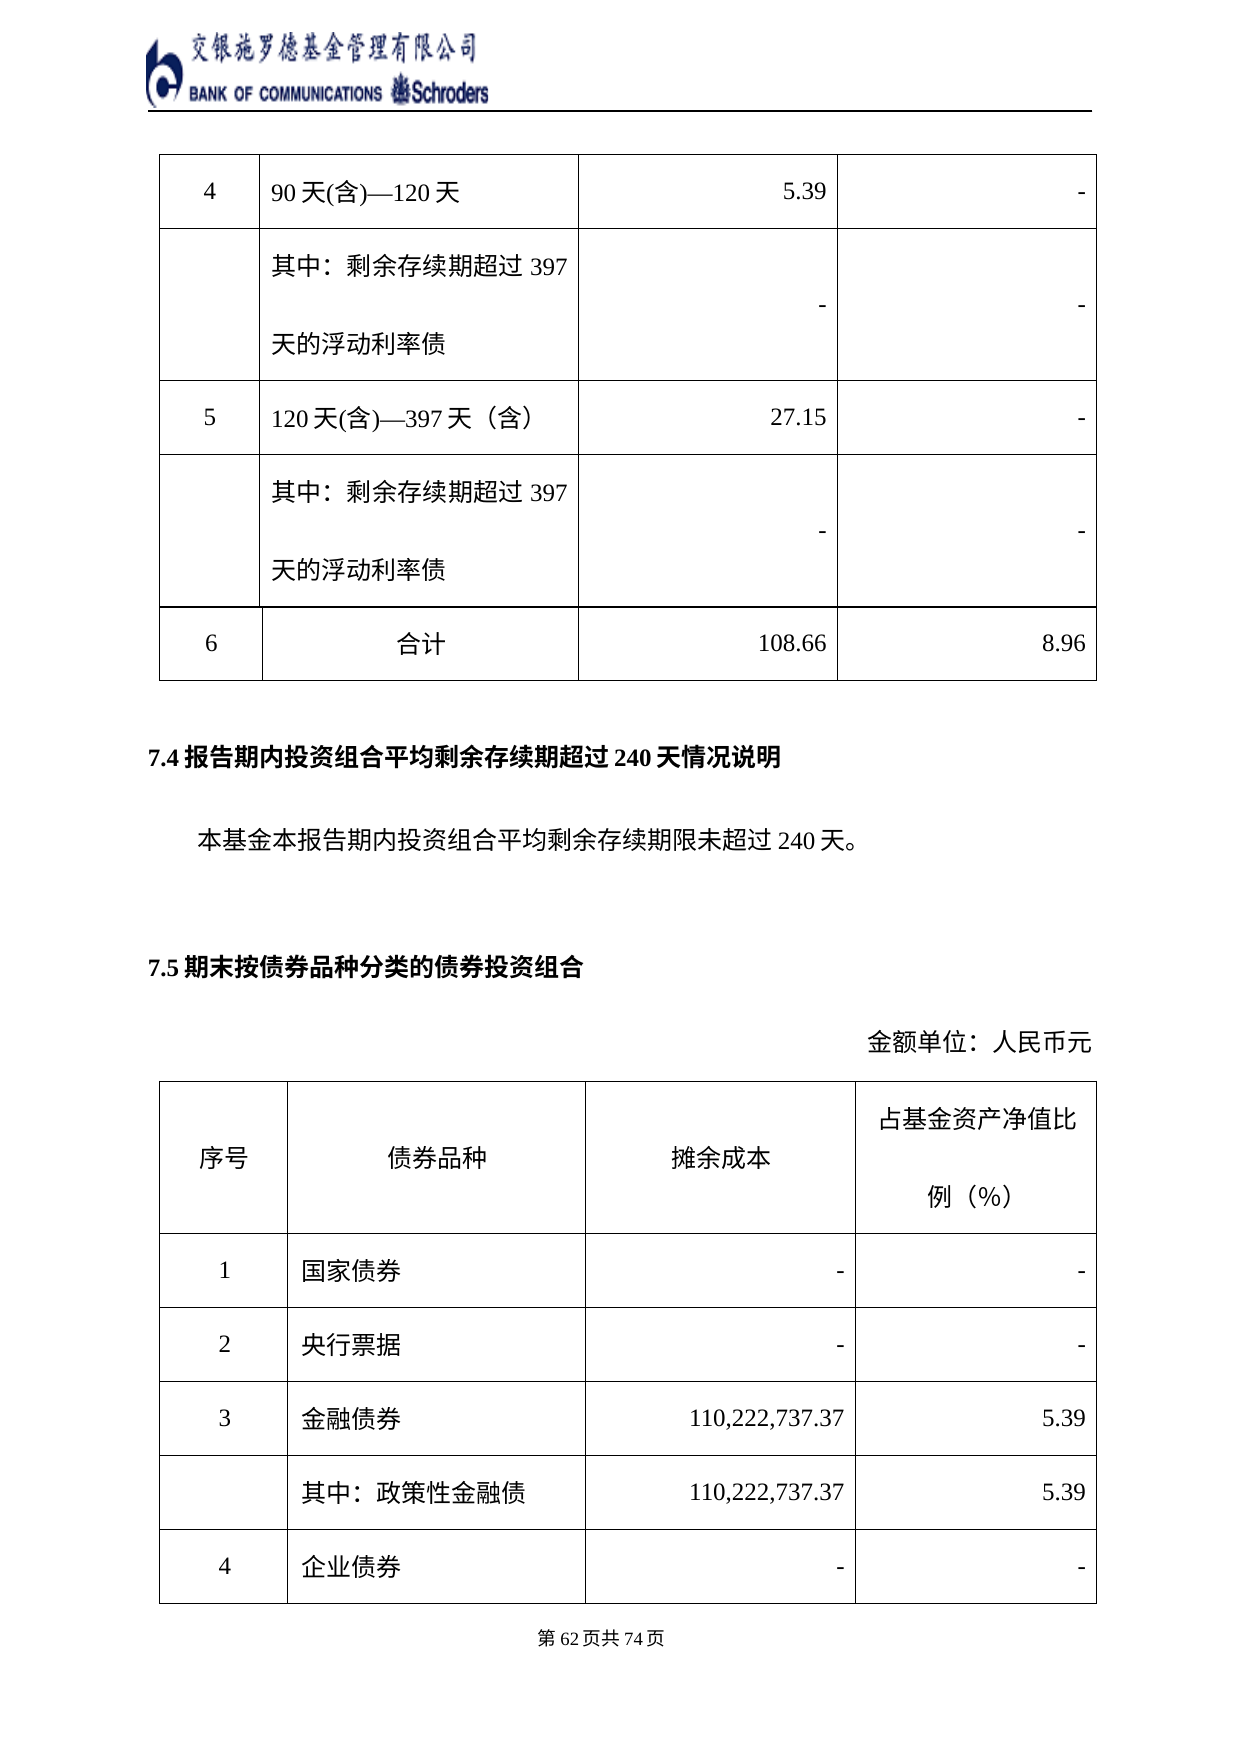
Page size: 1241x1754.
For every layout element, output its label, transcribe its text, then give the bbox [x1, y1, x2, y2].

table_cell - [586, 1234, 855, 1307]
table_cell 110,222,737.37 [586, 1382, 855, 1455]
table_header 序号 [160, 1082, 287, 1233]
table_cell - [856, 1234, 1096, 1307]
subtitle 7.4报告期内投资组合平均剩余存续期超过240天情况说明 [148, 723, 1092, 788]
table_cell 120天(含)—397天（含） [260, 381, 578, 454]
table_cell 4 [160, 1530, 287, 1603]
table_cell 国家债券 [288, 1234, 585, 1307]
table_cell - [838, 229, 1096, 380]
table_cell 4 [160, 155, 259, 228]
table_cell 90天(含)—120天 [260, 155, 578, 228]
table_cell 8.96 [838, 608, 1096, 680]
table_cell 金融债券 [288, 1382, 585, 1455]
table_cell 合计 [263, 608, 578, 680]
table_header 占基金资产净值比例（％） [856, 1082, 1096, 1233]
table_cell 27.15 [579, 381, 837, 454]
table_cell - [838, 155, 1096, 228]
table_cell [160, 1456, 287, 1529]
subtitle 7.5期末按债券品种分类的债券投资组合 [148, 933, 1092, 998]
text 金额单位：人民币元 [149, 1008, 1092, 1073]
table_cell - [579, 229, 837, 380]
table_header 债券品种 [288, 1082, 585, 1233]
table_cell - [579, 455, 837, 606]
table_cell - [856, 1308, 1096, 1381]
table_cell 5.39 [856, 1456, 1096, 1529]
table_cell 1 [160, 1234, 287, 1307]
table_cell 6 [160, 608, 262, 680]
picture [146, 32, 489, 108]
table_cell 108.66 [579, 608, 837, 680]
table_cell 5.39 [856, 1382, 1096, 1455]
table_cell 2 [160, 1308, 287, 1381]
table_cell - [856, 1530, 1096, 1603]
table_cell 企业债券 [288, 1530, 585, 1603]
table_cell - [586, 1530, 855, 1603]
table_cell 央行票据 [288, 1308, 585, 1381]
table_cell [160, 229, 259, 380]
table_cell [160, 455, 259, 606]
table_cell - [838, 381, 1096, 454]
table_cell 5.39 [579, 155, 837, 228]
table_header 摊余成本 [586, 1082, 855, 1233]
table_cell 其中：剩余存续期超过397天的浮动利率债 [260, 455, 578, 606]
table_cell 其中：剩余存续期超过397天的浮动利率债 [260, 229, 578, 380]
table_cell 其中：政策性金融债 [288, 1456, 585, 1529]
text 本基金本报告期内投资组合平均剩余存续期限未超过240天。 [148, 806, 1092, 871]
table_cell 5 [160, 381, 259, 454]
table_cell 110,222,737.37 [586, 1456, 855, 1529]
table_cell 3 [160, 1382, 287, 1455]
table_cell - [838, 455, 1096, 606]
table_cell - [586, 1308, 855, 1381]
